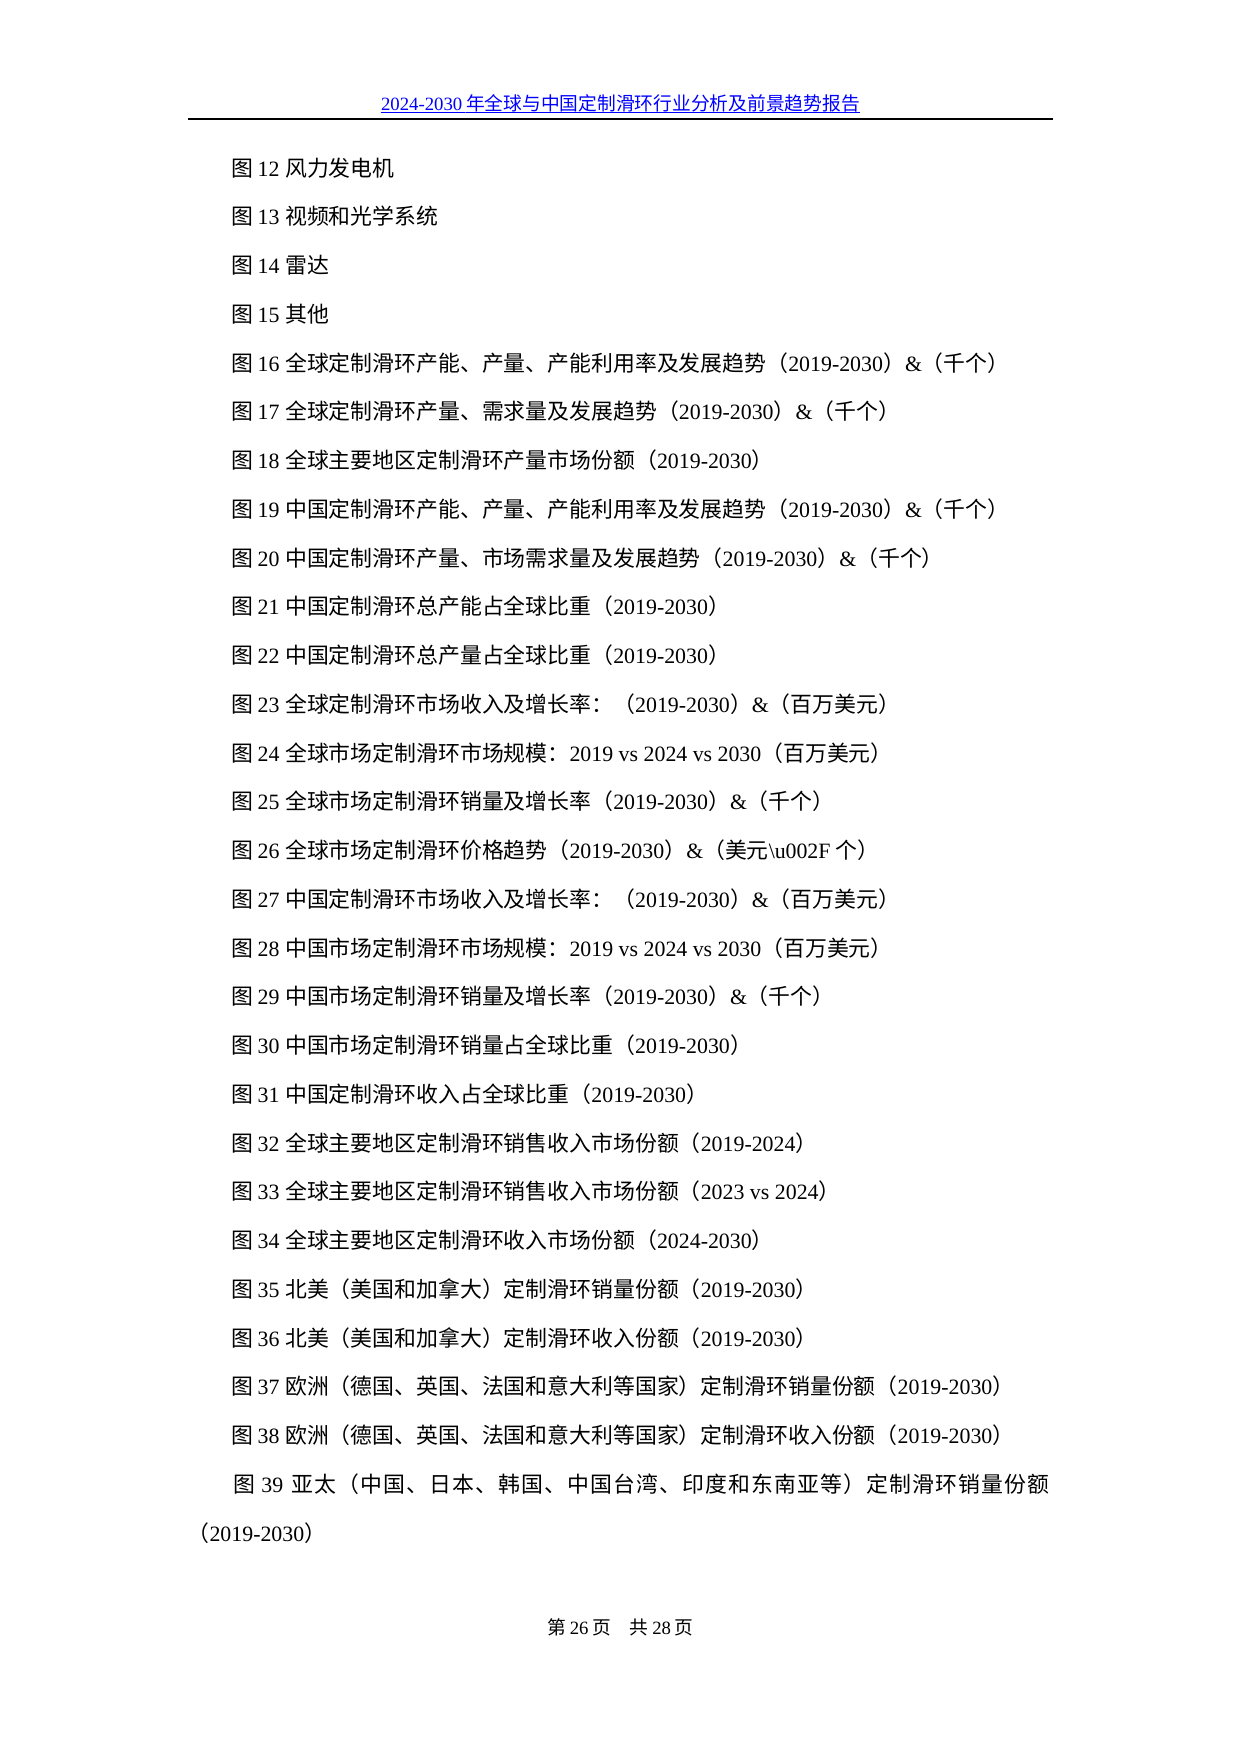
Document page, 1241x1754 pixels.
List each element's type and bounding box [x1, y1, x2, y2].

text [187, 150, 1053, 1548]
